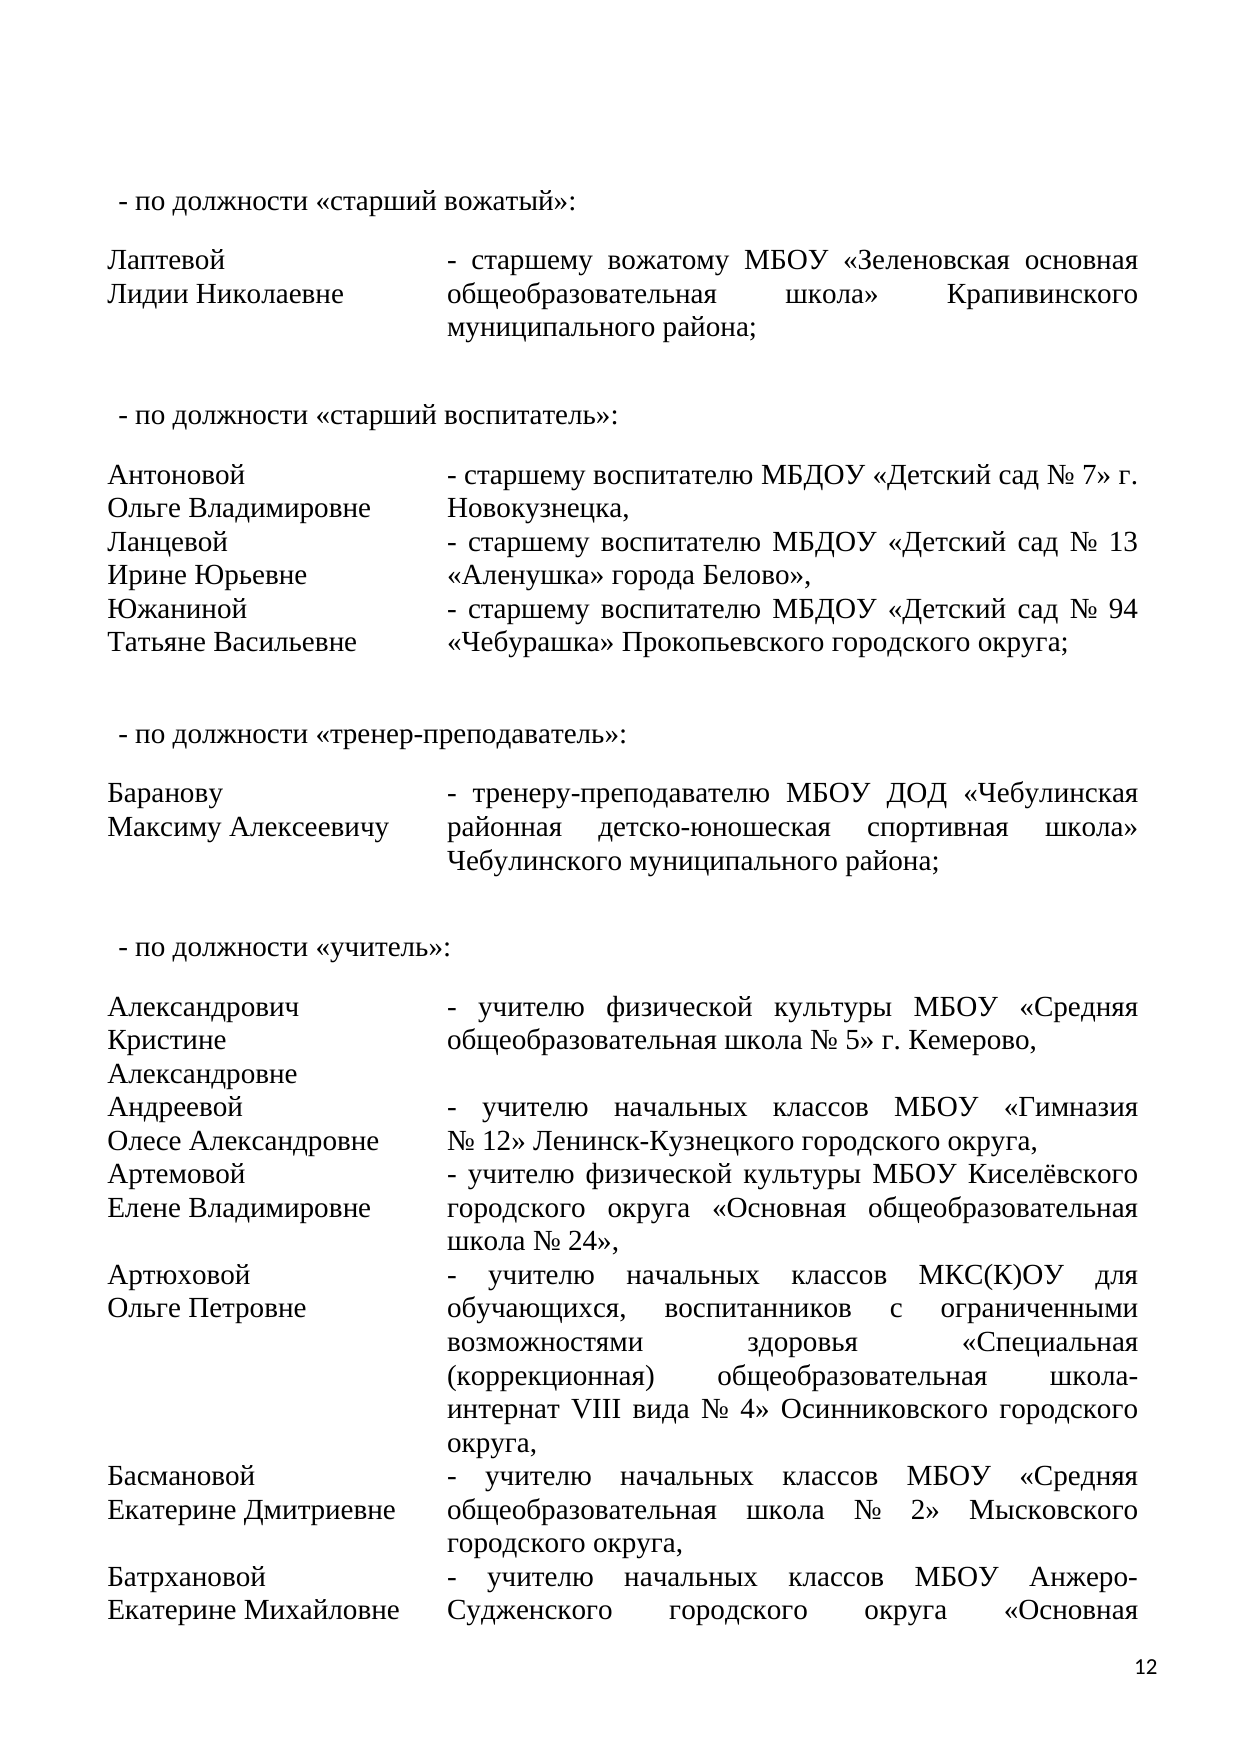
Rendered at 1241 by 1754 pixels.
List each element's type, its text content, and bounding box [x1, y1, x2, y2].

table_header Александрович Кристине Александровне [96, 989, 436, 1089]
table_cell Ланцевой Ирине Юрьевне [96, 524, 436, 591]
table_cell Андреевой Олесе Александровне [96, 1089, 436, 1156]
table_header - старшему воспитателю МБДОУ «Детский сад № 7» г. Новокузнецка, [436, 457, 1150, 524]
table_header - учителю физической культуры МБОУ «Средняя общеобразовательная школа № 5» г. Кемерово, [436, 989, 1150, 1089]
table_cell Артемовой Елене Владимировне [96, 1156, 436, 1257]
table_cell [436, 1559, 1150, 1646]
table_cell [96, 1559, 436, 1646]
table_cell - учителю физической культуры МБОУ Киселёвского городского округа «Основная общеобразовательная школа № 24», [436, 1156, 1150, 1257]
table_cell - учителю начальных классов МКС(К)ОУ для обучающихся, воспитанников с ограниченными возможностями здоровья «Специальная (коррекционная) общеобразовательная школа-интернат VIII вида № 4» Осинниковского городского округа, [436, 1257, 1150, 1458]
table_header Антоновой Ольге Владимировне [96, 457, 436, 524]
text - по должности «старший воспитатель»: [118, 397, 1157, 431]
table_cell Артюховой Ольге Петровне [96, 1257, 436, 1458]
table_cell - старшему воспитателю МБДОУ «Детский сад № 13 «Аленушка» города Белово», [436, 524, 1150, 591]
table_header - тренеру-преподавателю МБОУ ДОД «Чебулинская районная детско-юношеская спортивная школа» Чебулинского муниципального района; [436, 776, 1150, 876]
table_cell - учителю начальных классов МБОУ «Гимназия № 12» Ленинск-Кузнецкого городского округа, [436, 1089, 1150, 1156]
text - по должности «учитель»: [118, 929, 1157, 963]
table_header - старшему вожатому МБОУ «Зеленовская основная общеобразовательная школа» Крапивинского муниципального района; [436, 242, 1150, 344]
table_cell Южаниной Татьяне Васильевне [96, 591, 436, 663]
table_cell - старшему воспитателю МБДОУ «Детский сад № 94 «Чебурашка» Прокопьевского городского округа; [436, 591, 1150, 663]
table_cell Басмановой Екатерине Дмитриевне [96, 1458, 436, 1559]
table_cell - учителю начальных классов МБОУ «Средняя общеобразовательная школа № 2» Мысковского городского округа, [436, 1458, 1150, 1559]
text - по должности «старший вожатый»: [118, 183, 1157, 216]
text - по должности «тренер-преподаватель»: [118, 716, 1157, 750]
table_header Баранову Максиму Алексеевичу [96, 776, 436, 876]
table_header Лаптевой Лидии Николаевне [96, 242, 436, 344]
